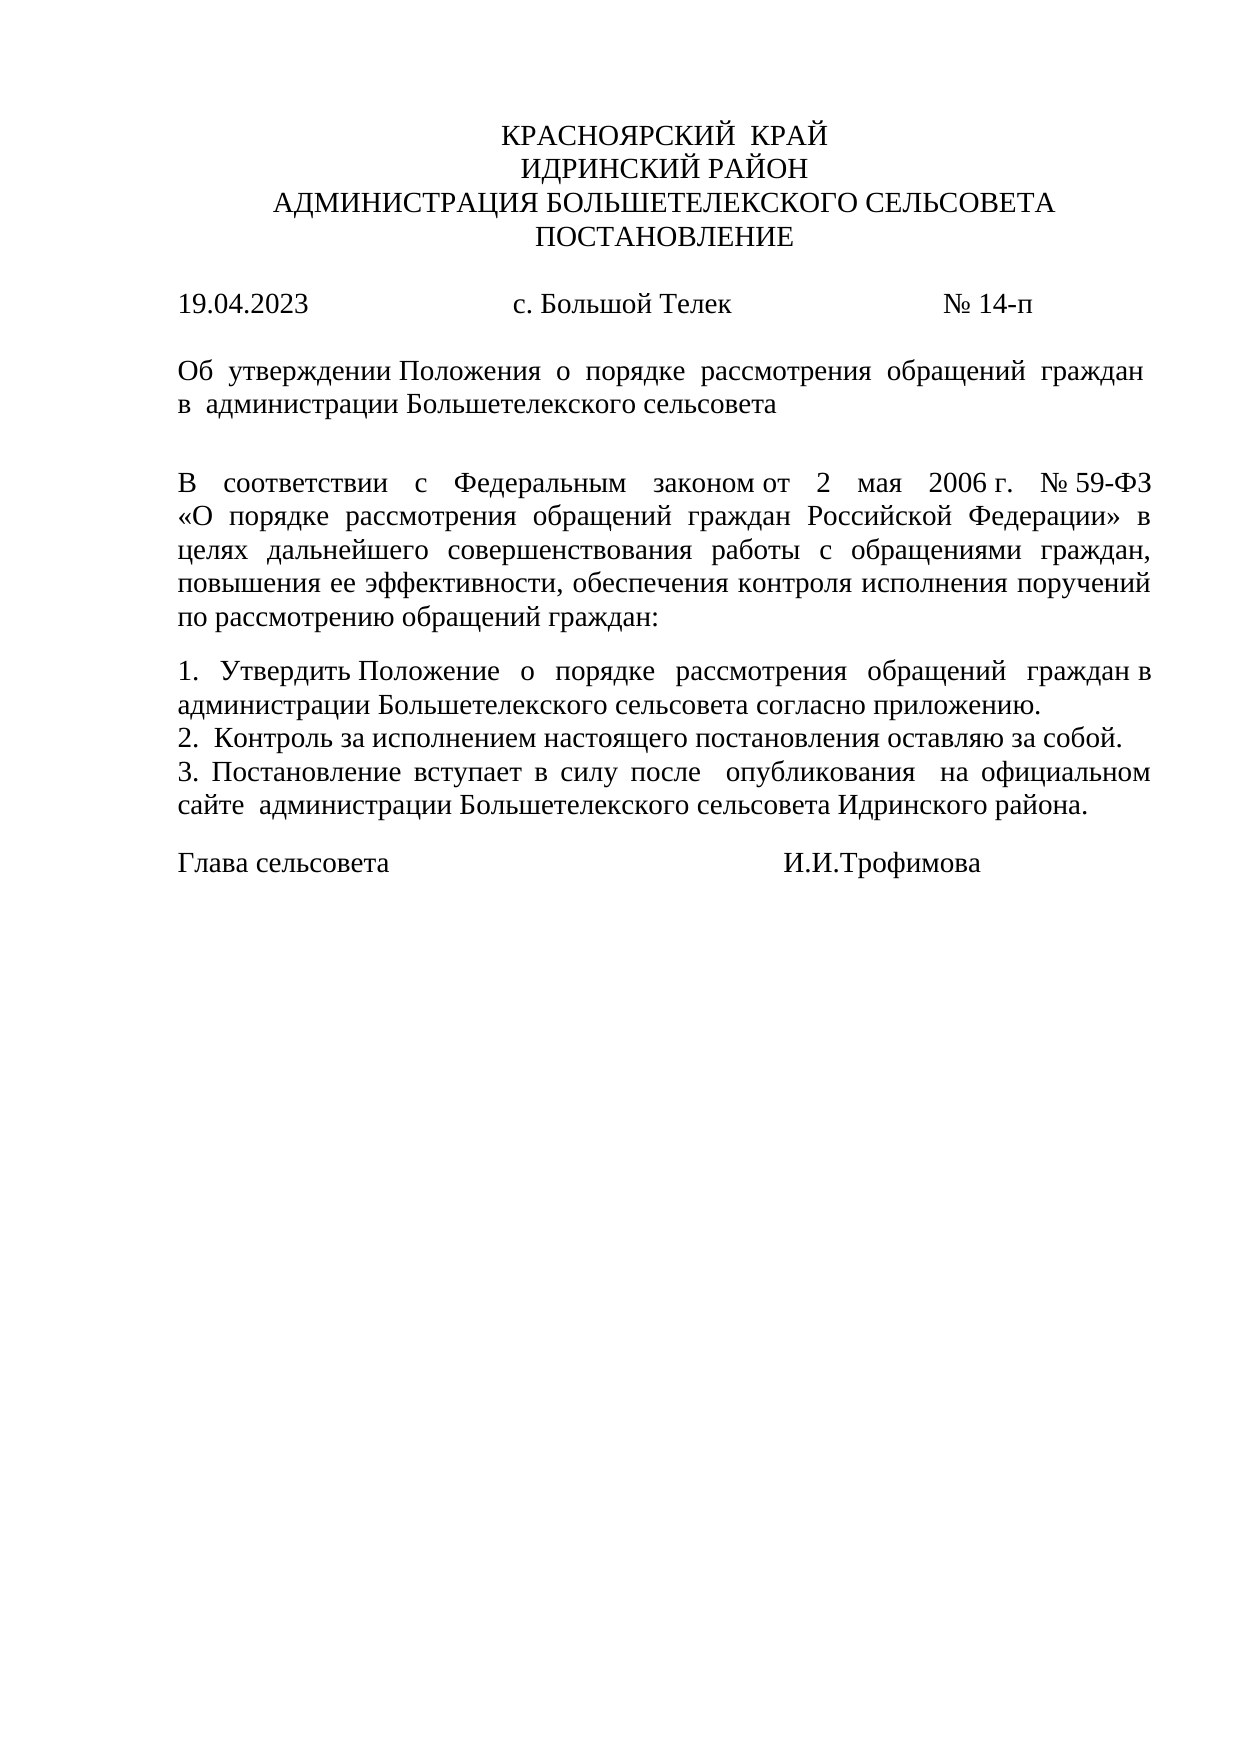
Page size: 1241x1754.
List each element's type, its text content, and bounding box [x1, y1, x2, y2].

text 19.04.2023 с. Большой Телек № 14-п [177, 286, 1152, 319]
text 1. Утвердить Положение о порядке рассмотрения обращений граждан в администрации Большетелекского сельсовета согласно приложению. [177, 653, 1152, 720]
text В соответствии с Федеральным законом от 2 мая 2006 г. № 59-ФЗ «О порядке рассмотрения обращений граждан Российской Федерации» в целях дальнейшего совершенствования работы с обращениями граждан, повышения ее эффективности, обеспечения контроля исполнения поручений по рассмотрению обращений граждан: [177, 465, 1152, 632]
text Глава сельсовета И.И.Трофимова [177, 845, 1152, 878]
text 2. Контроль за исполнением настоящего постановления оставляю за собой. [177, 720, 1152, 754]
text АДМИНИСТРАЦИЯ БОЛЬШЕТЕЛЕКСКОГО СЕЛЬСОВЕТА [177, 185, 1152, 219]
text КРАСНОЯРСКИЙ КРАЙ [177, 118, 1152, 152]
text 3. Постановление вступает в силу после опубликования на официальном сайте администрации Большетелекского сельсовета Идринского района. [177, 754, 1152, 821]
text ИДРИНСКИЙ РАЙОН [177, 152, 1152, 185]
text Об утверждении Положения о порядке рассмотрения обращений граждан в администрации Большетелекского сельсовета [177, 353, 1152, 420]
text ПОСТАНОВЛЕНИЕ [177, 219, 1152, 252]
